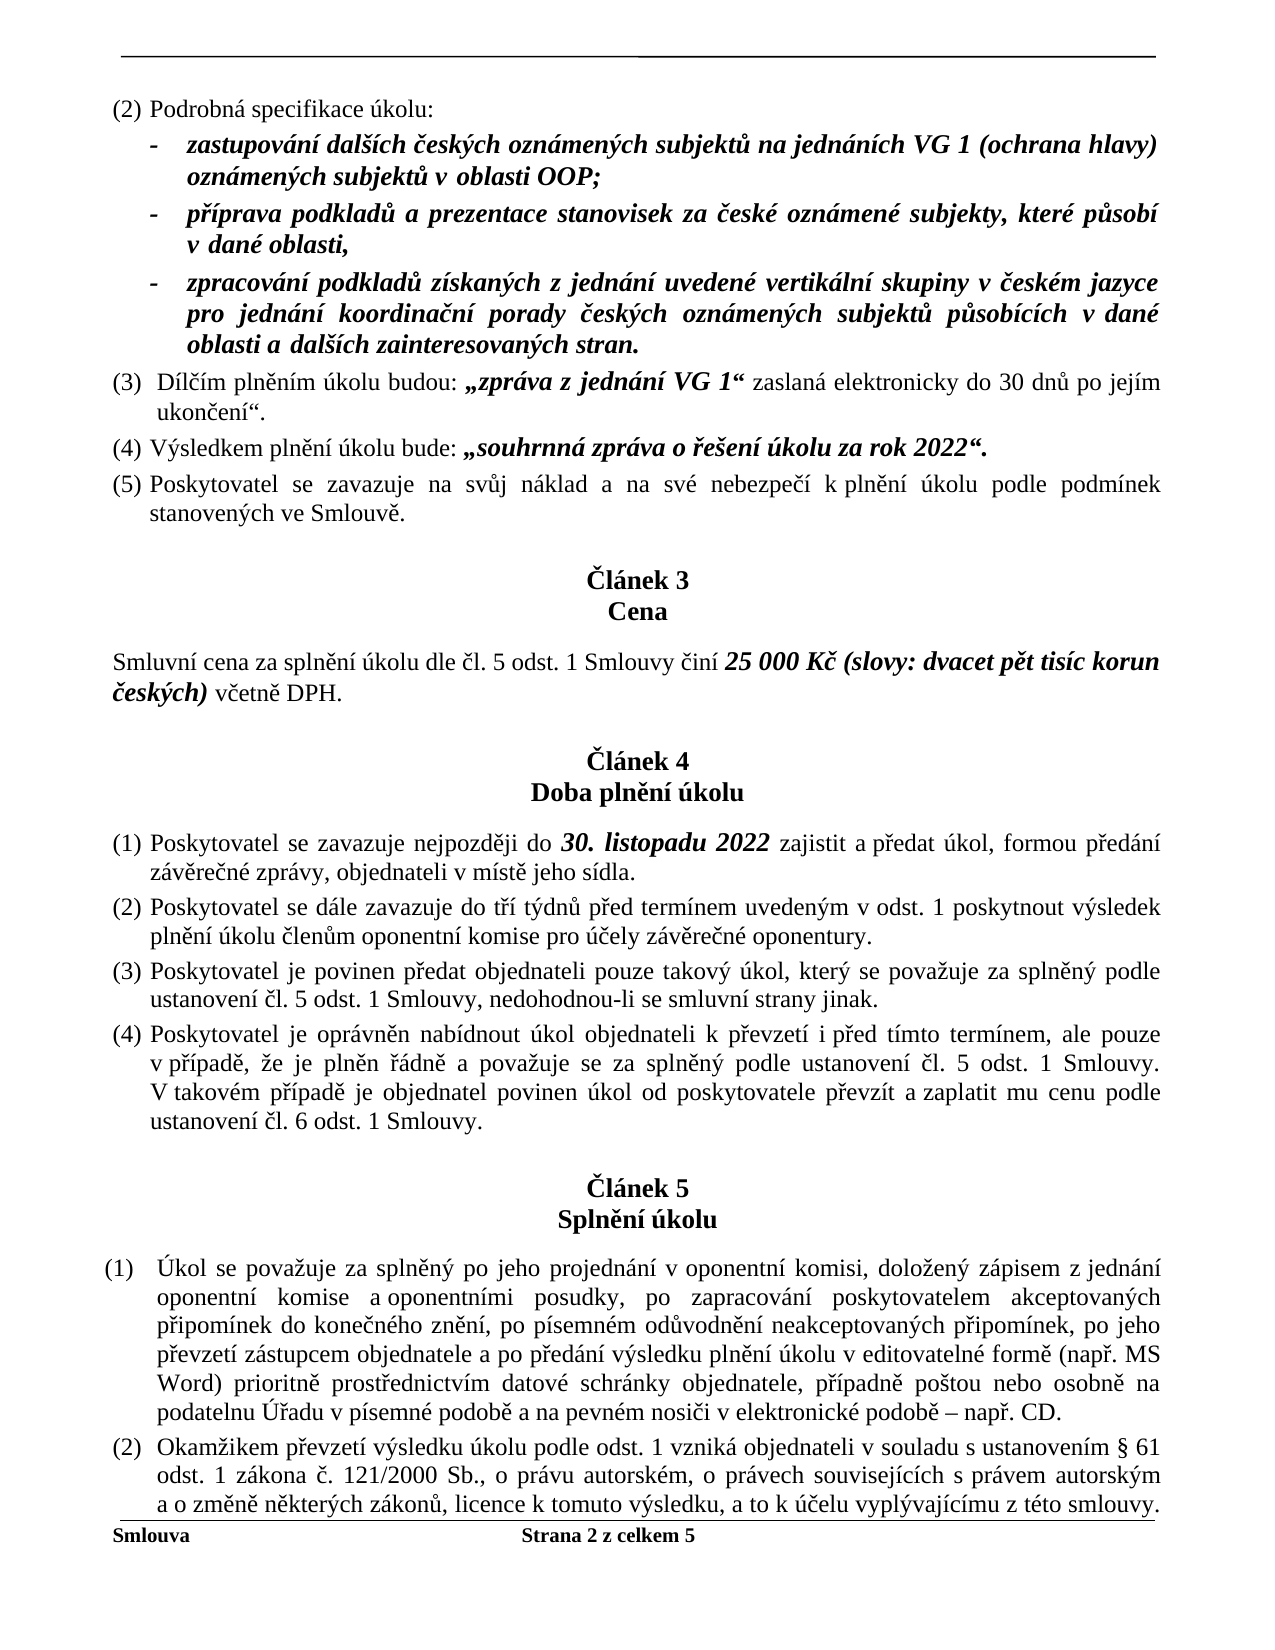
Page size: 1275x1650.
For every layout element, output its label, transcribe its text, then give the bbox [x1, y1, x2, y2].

text Poskytovatel je povinen předat objednateli pouze takový úkol, který se považuje za splněný podle ustanovení čl. 5 odst. 1 Smlouvy, nedohodnou-li se smluvní strany jinak. [112, 956, 1161, 1013]
text Výsledkem plnění úkolu bude: „souhrnná zpráva o řešení úkolu za rok 2022“. [112, 432, 1161, 463]
text Dílčím plněním úkolu budou: „zpráva z jednání VG 1“ zaslaná elektronicky do 30 dnů po jejím ukončení“. [112, 365, 1161, 425]
text Podrobná specifikace úkolu: [112, 94, 1161, 122]
list Poskytovatel se zavazuje nejpozději do 30. listopadu 2022 zajistit a předat úkol, formou předání závěrečné zprávy, objednateli v místě jeho sídla. [112, 826, 1161, 886]
text Článek 4 Doba plnění úkolu [112, 745, 1163, 807]
list Úkol se považuje za splněný po jeho projednání v oponentní komisi, doložený zápisem z jednání oponentní komise a oponentními posudky, po zapracování poskytovatelem akceptovaných připomínek do konečného znění, po písemném odůvodnění neakceptovaných připomínek, po jeho převzetí zástupcem objednatele a po předání výsledku plnění úkolu v editovatelné formě (např. MS Word) prioritně prostřednictvím datové schránky objednatele, případně poštou nebo osobně na podatelnu Úřadu v písemné podobě a na pevném nosiči v elektronické podobě – např. CD. [104, 1253, 1161, 1426]
text Článek 3 Cena [112, 564, 1163, 626]
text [112, 1432, 1161, 1518]
list zpracování podkladů získaných z jednání uvedené vertikální skupiny v českém jazyce pro jednání koordinační porady českých oznámených subjektů působících v dané oblasti a dalších zainteresovaných stran. [149, 266, 1161, 359]
list zastupování dalších českých oznámených subjektů na jednáních VG 1 (ochrana hlavy) oznámených subjektů v oblasti OOP; [149, 129, 1161, 191]
text Smluvní cena za splnění úkolu dle čl. 5 odst. 1 Smlouvy činí 25 000 Kč (slovy: dvacet pět tisíc korun českých) včetně DPH. [112, 645, 1163, 707]
list Poskytovatel se dále zavazuje do tří týdnů před termínem uvedeným v odst. 1 poskytnout výsledek plnění úkolu členům oponentní komise pro účely závěrečné oponentury. [112, 892, 1161, 949]
text Poskytovatel se zavazuje na svůj náklad a na své nebezpečí k plnění úkolu podle podmínek stanovených ve Smlouvě. [112, 469, 1161, 526]
list příprava podkladů a prezentace stanovisek za české oznámené subjekty, které působí v dané oblasti, [149, 197, 1161, 259]
text Poskytovatel je oprávněn nabídnout úkol objednateli k převzetí i před tímto termínem, ale pouze v případě, že je plněn řádně a považuje se za splněný podle ustanovení čl. 5 odst. 1 Smlouvy. V takovém případě je objednatel povinen úkol od poskytovatele převzít a zaplatit mu cenu podle ustanovení čl. 6 odst. 1 Smlouvy. [112, 1019, 1161, 1134]
text Článek 5 Splnění úkolu [112, 1172, 1163, 1234]
